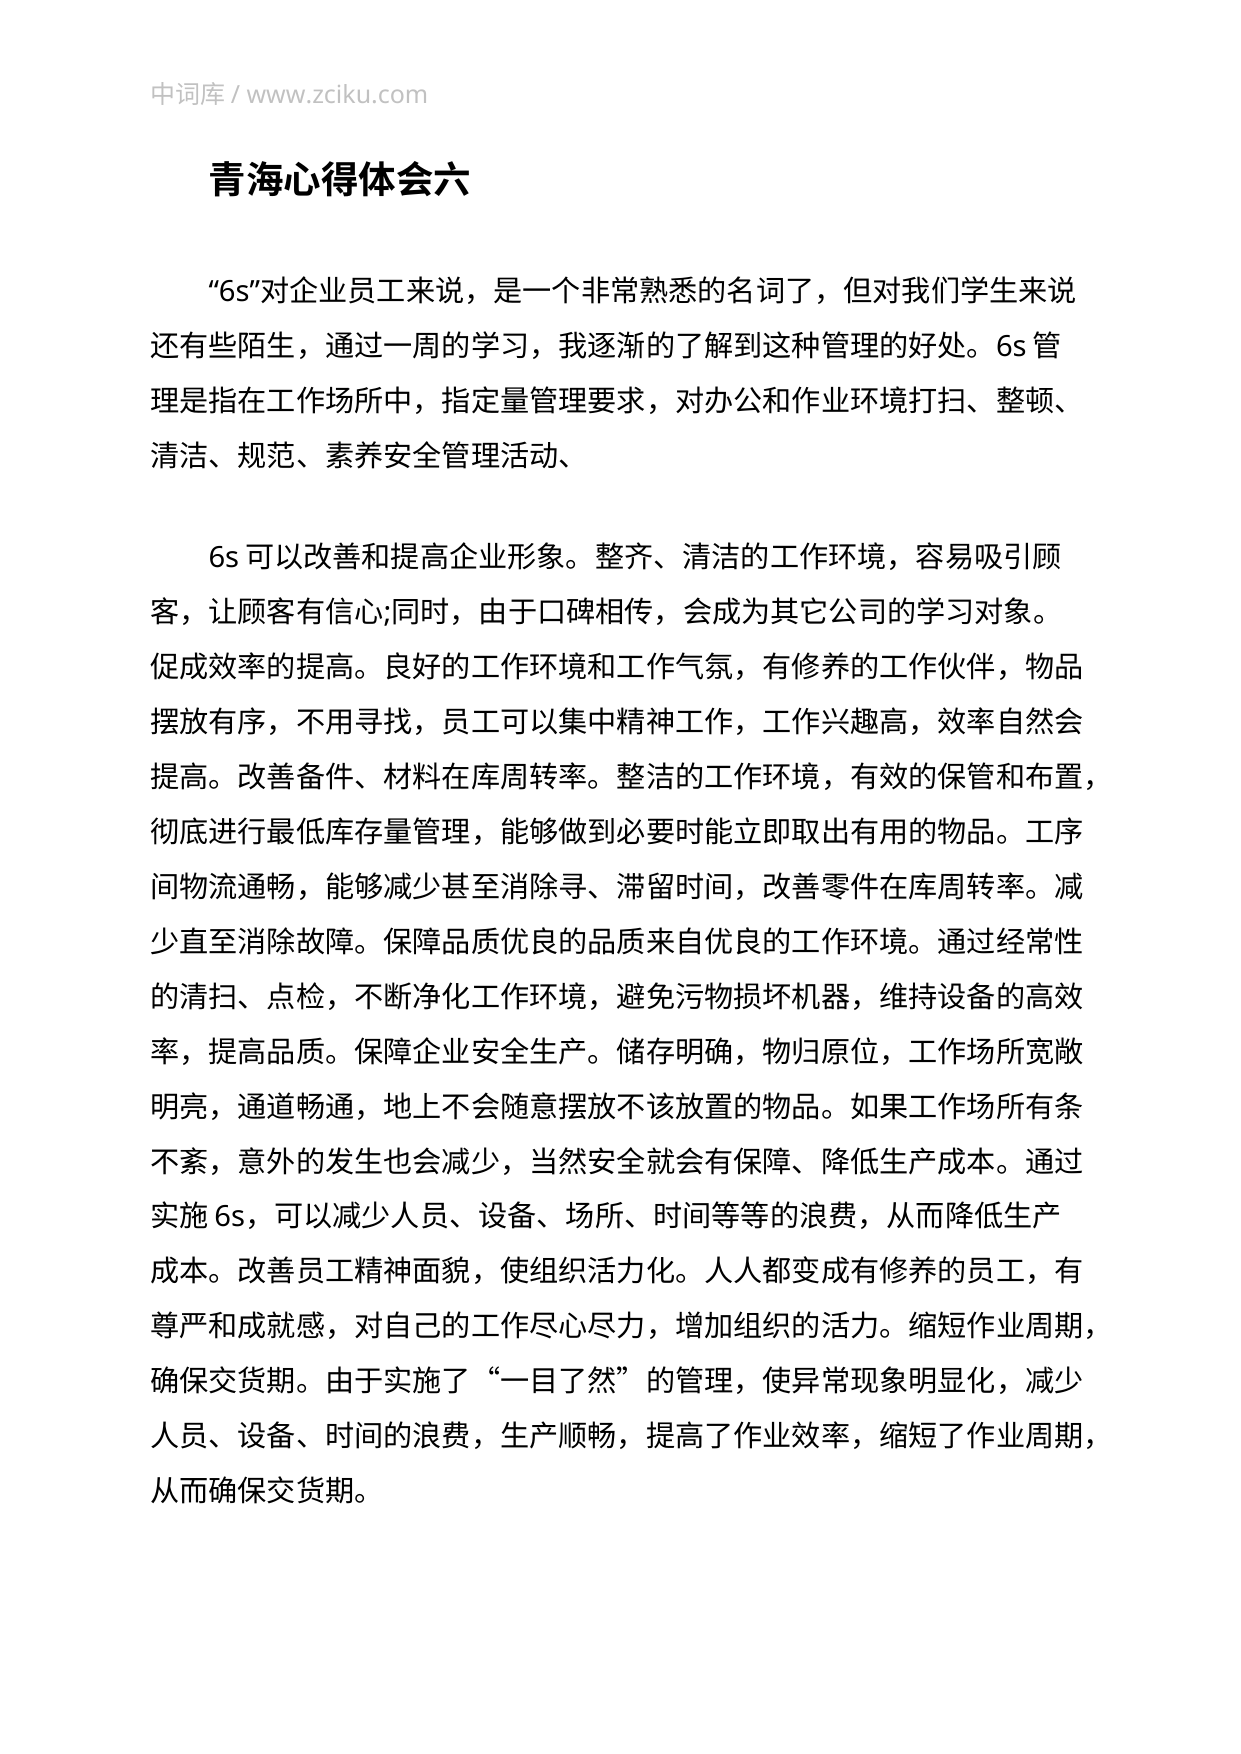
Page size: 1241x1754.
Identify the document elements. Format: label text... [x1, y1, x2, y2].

text 青海心得体会六 [150, 150, 1090, 204]
text “6s”对企业员工来说，是一个非常熟悉的名词了，但对我们学生来说还有些陌生，通过一周的学习，我逐渐的了解到这种管理的好处。6s管理是指在工作场所中，指定量管理要求，对办公和作业环境打扫、整顿、清洁、规范、素养安全管理活动、 [150, 267, 1090, 474]
text 6s可以改善和提高企业形象。整齐、清洁的工作环境，容易吸引顾客，让顾客有信心;同时，由于口碑相传，会成为其它公司的学习对象。促成效率的提高。良好的工作环境和工作气氛，有修养的工作伙伴，物品摆放有序，不用寻找，员工可以集中精神工作，工作兴趣高，效率自然会提高。改善备件、材料在库周转率。整洁的工作环境，有效的保管和布置，彻底进行最低库存量管理，能够做到必要时能立即取出有用的物品。工序间物流通畅，能够减少甚至消除寻、滞留时间，改善零件在库周转率。减少直至消除故障。保障品质优良的品质来自优良的工作环境。通过经常性的清扫、点检，不断净化工作环境，避免污物损坏机器，维持设备的高效率，提高品质。保障企业安全生产。储存明确，物归原位，工作场所宽敞明亮，通道畅通，地上不会随意摆放不该放置的物品。如果工作场所有条不紊，意外的发生也会减少，当然安全就会有保障、降低生产成本。通过实施6s，可以减少人员、设备、场所、时间等等的浪费，从而降低生产成本。改善员工精神面貌，使组织活力化。人人都变成有修养的员工，有尊严和成就感，对自己的工作尽心尽力，增加组织的活力。缩短作业周期，确保交货期。由于实施了“一目了然”的管理，使异常现象明显化，减少人员、设备、时间的浪费，生产顺畅，提高了作业效率，缩短了作业周期，从而确保交货期。 [150, 534, 1090, 1510]
